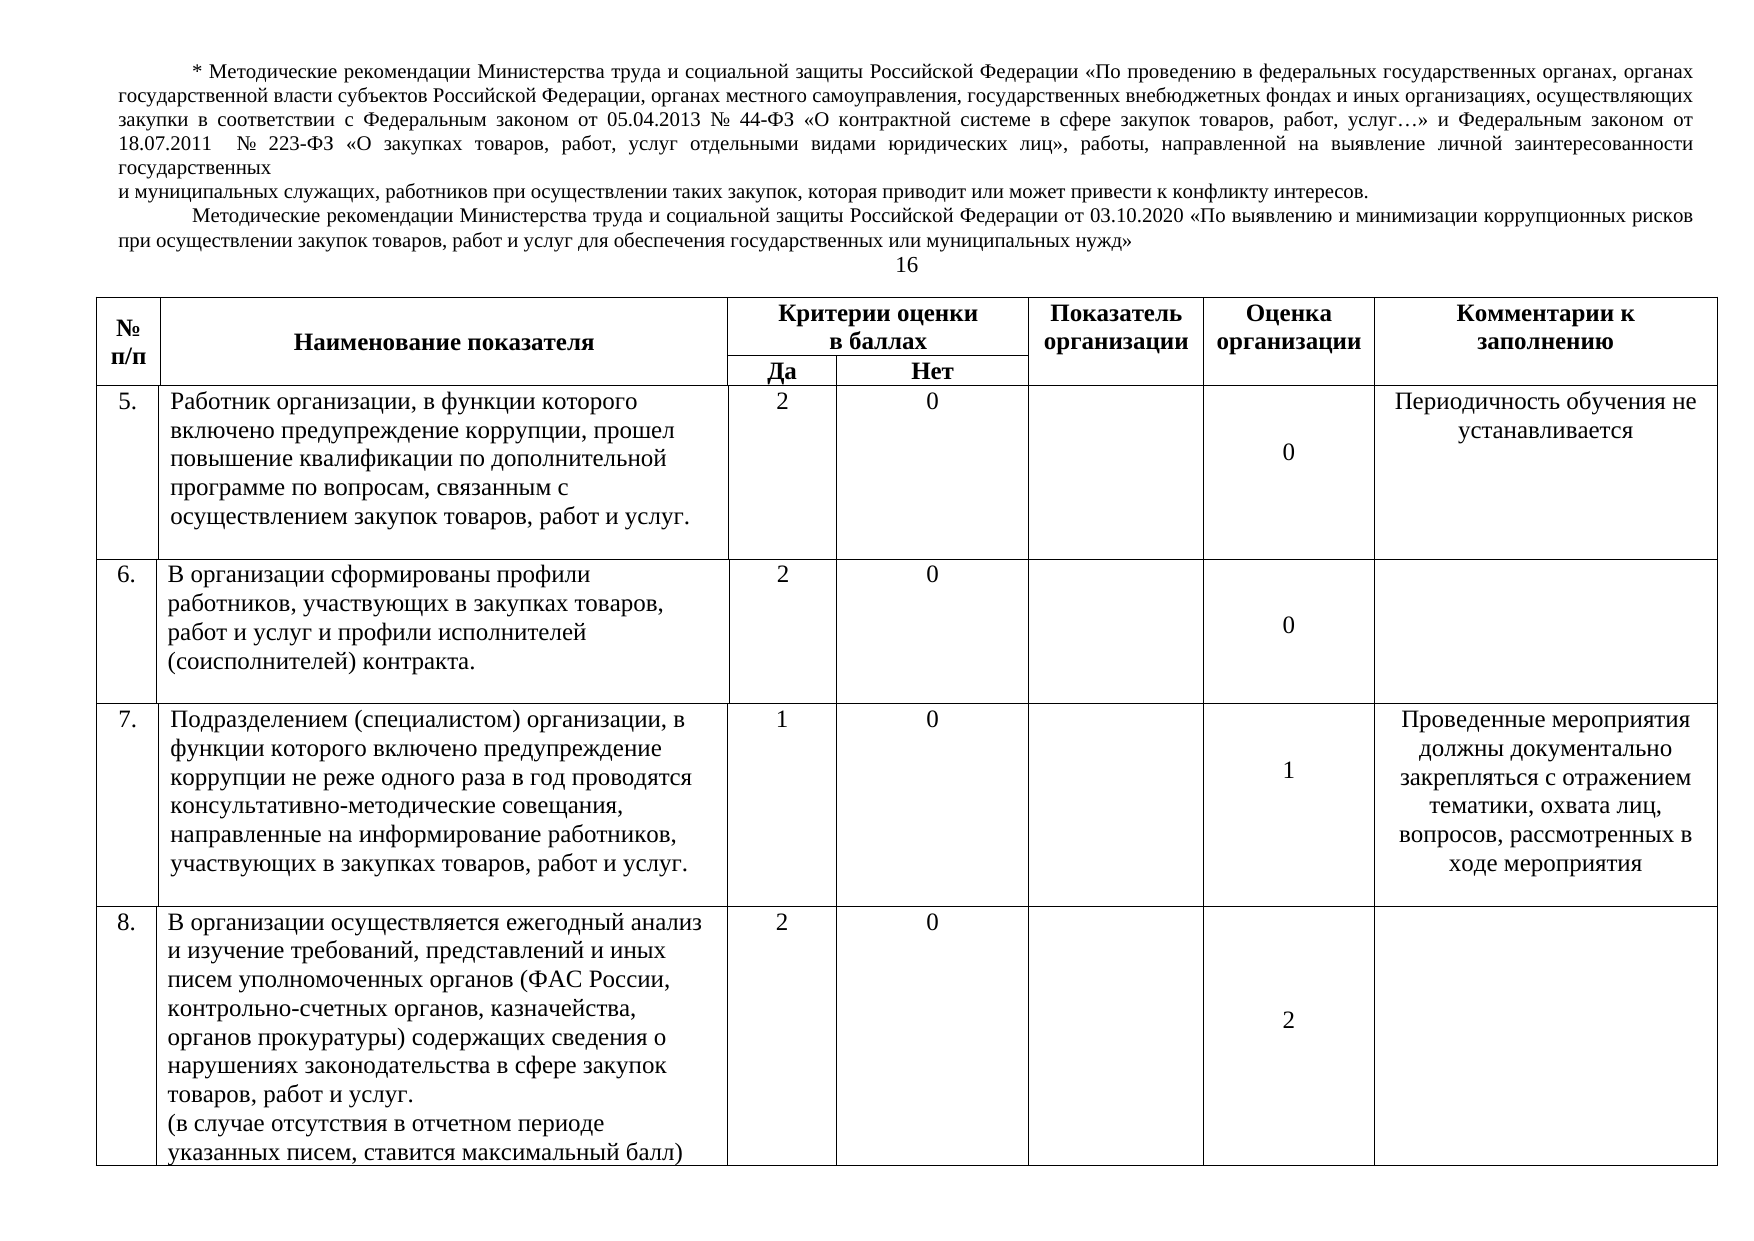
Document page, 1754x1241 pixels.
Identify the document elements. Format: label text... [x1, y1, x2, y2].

table_cell Проведенные мероприятия должны документально закрепляться с отражением тематики, охвата лиц, вопросов, рассмотренных в ходе мероприятия [1375, 704, 1717, 906]
text * Методические рекомендации Министерства труда и социальной защиты Российской Федерации «По проведению в федеральных государственных органах, органах государственной власти субъектов Российской Федерации, органах местного самоуправления, государственных внебюджетных фондах и иных организациях, осуществляющих закупки в соответствии с Федеральным законом от 05.04.2013 № 44-ФЗ «О контрактной системе в сфере закупок товаров, работ, услуг…» и Федеральным законом от 18.07.2011 № 223-ФЗ «О закупках товаров, работ, услуг отдельными видами юридических лиц», работы, направленной на выявление личной заинтересованности государственных и муниципальных служащих, работников при осуществлении таких закупок, которая приводит или может привести к конфликту интересов. [118, 59, 1695, 203]
table_cell 0 [1204, 560, 1374, 703]
table_cell 0 [837, 560, 1028, 703]
table_cell В организации сформированы профили работников, участвующих в закупках товаров, работ и услуг и профили исполнителей (соисполнителей) контракта. [157, 560, 729, 703]
text 16 [118, 252, 1695, 278]
table_cell Нет [837, 356, 1028, 385]
table_cell Работник организации, в функции которого включено предупреждение коррупции, прошел повышение квалификации по дополнительной программе по вопросам, связанным с осуществлением закупок товаров, работ и услуг. [159, 386, 728, 558]
table_cell 0 [837, 704, 1028, 906]
table_cell 2 [730, 560, 836, 703]
table_cell Периодичность обучения не устанавливается [1375, 386, 1717, 558]
table_cell 1 [1204, 704, 1374, 906]
text Методические рекомендации Министерства труда и социальной защиты Российской Федерации от 03.10.2020 «По выявлению и минимизации коррупционных рисков при осуществлении закупок товаров, работ и услуг для обеспечения государственных или муниципальных нужд» [118, 203, 1695, 252]
table_header № п/п [97, 298, 160, 385]
table_cell [1029, 386, 1203, 558]
table_cell [1029, 907, 1203, 1165]
table_header Показатель организации [1029, 298, 1203, 385]
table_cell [157, 907, 727, 1165]
table_cell Да [728, 356, 836, 385]
table_cell [1029, 560, 1203, 703]
table_cell [1029, 704, 1203, 906]
table_cell 2 [728, 907, 836, 1165]
table_cell 6. [97, 560, 156, 703]
table_cell 0 [837, 386, 1028, 558]
table_cell 5. [97, 386, 158, 558]
table_header Оценка организации [1204, 298, 1374, 385]
table_cell [1375, 560, 1717, 703]
table_cell 2 [1204, 907, 1374, 1165]
table_cell 1 [728, 704, 836, 906]
table_header Критерии оценки в баллах [728, 298, 1028, 355]
table_cell 0 [837, 907, 1028, 1165]
table_cell [1375, 907, 1717, 1165]
table_cell 7. [97, 704, 158, 906]
table_cell 0 [1204, 386, 1374, 558]
table_cell 8. [97, 907, 156, 1165]
table_header Комментарии к заполнению [1375, 298, 1717, 385]
table_cell Подразделением (специалистом) организации, в функции которого включено предупреждение коррупции не реже одного раза в год проводятся консультативно-методические совещания, направленные на информирование работников, участвующих в закупках товаров, работ и услуг. [159, 704, 727, 906]
table_header Наименование показателя [161, 298, 727, 385]
table_cell 2 [729, 386, 836, 558]
